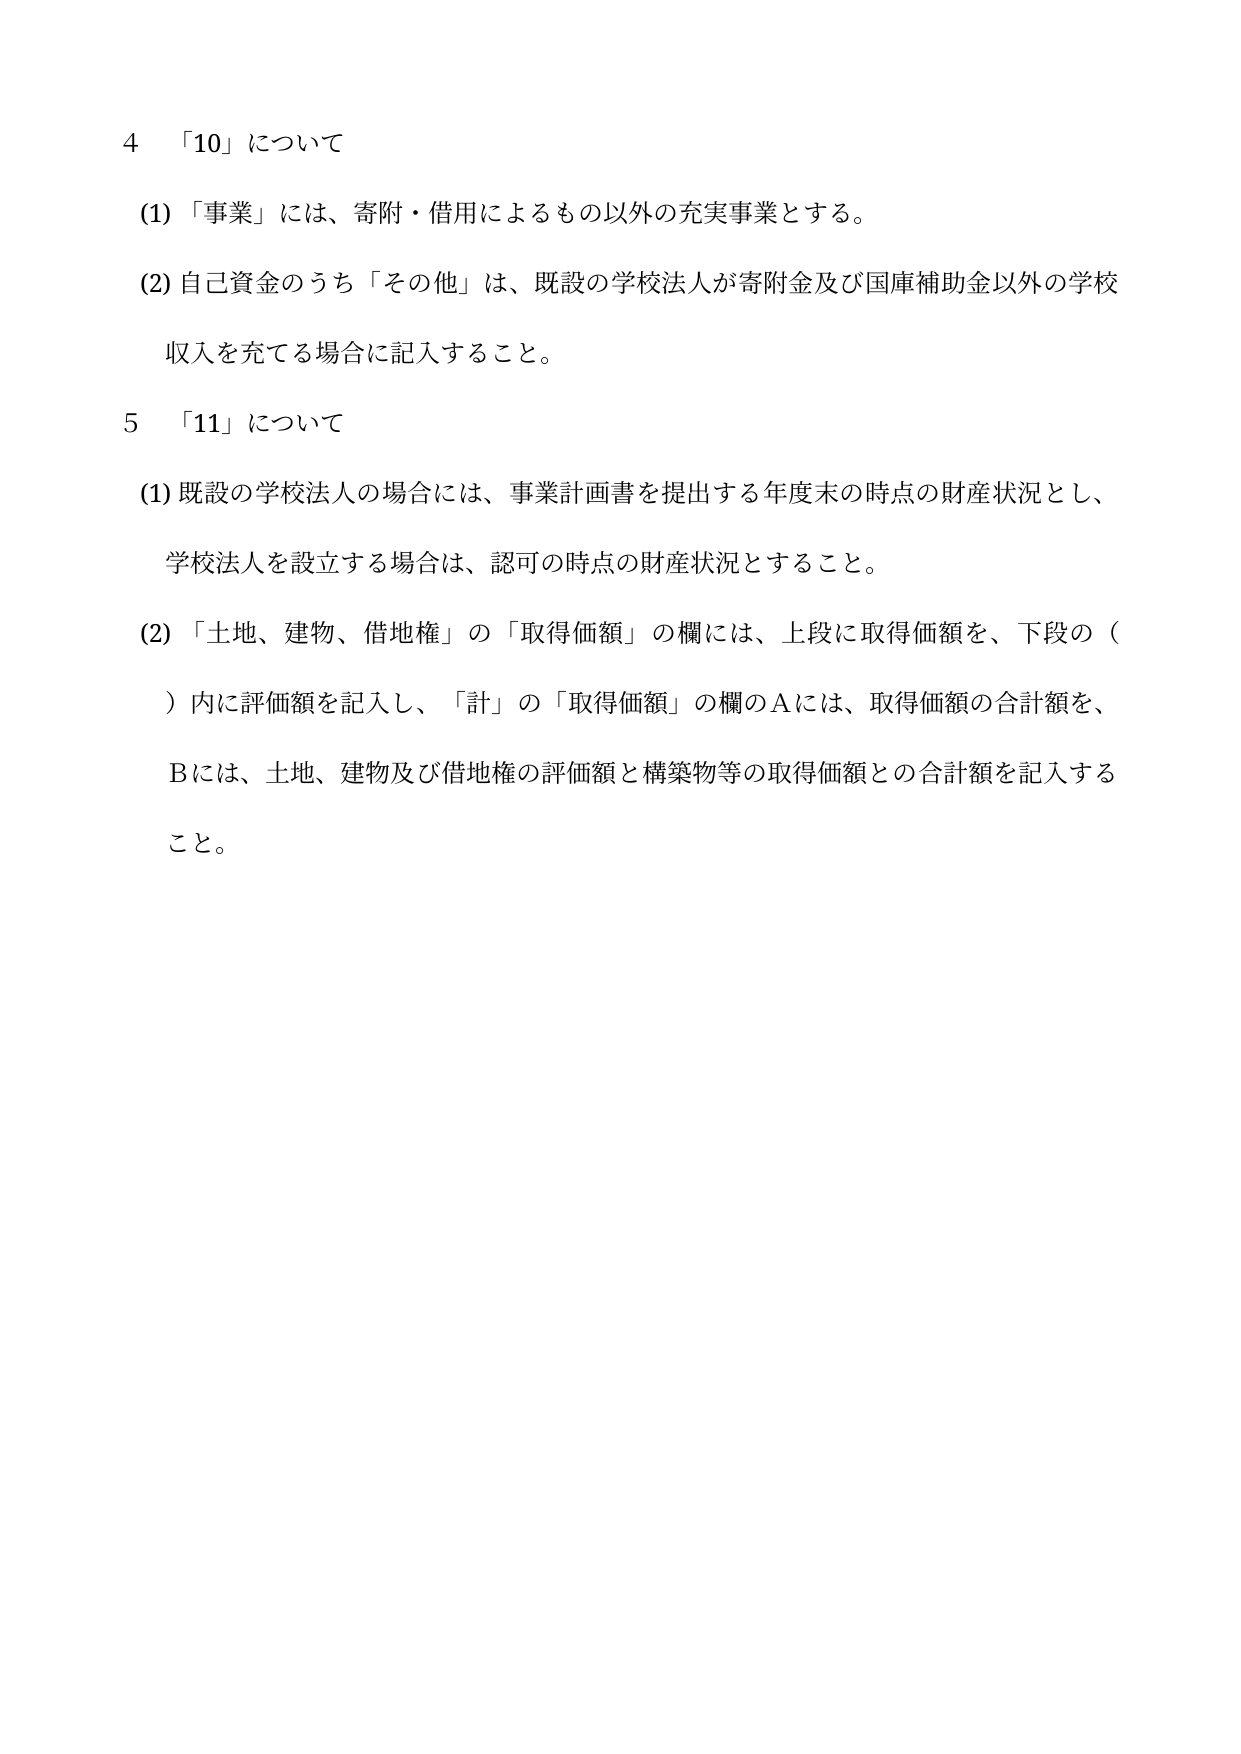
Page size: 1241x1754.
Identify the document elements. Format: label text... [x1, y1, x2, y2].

text (2) 「土地、建物、借地権」の「取得価額」の欄には、上段に取得価額を、下段の（ ）内に評価額を記入し、「計」の「取得価額」の欄のＡには、取得価額の合計額を、Ｂには、土地、建物及び借地権の評価額と構築物等の取得価額との合計額を記入すること。 [140, 597, 1122, 877]
text (2) 自己資金のうち「その他」は、既設の学校法人が寄附金及び国庫補助金以外の学校収入を充てる場合に記入すること。 [140, 247, 1122, 387]
text (1) 「事業」には、寄附・借用によるもの以外の充実事業とする。 [140, 177, 1122, 247]
text ５ 「11」について [118, 387, 1122, 457]
text (1) 既設の学校法人の場合には、事業計画書を提出する年度末の時点の財産状況とし、学校法人を設立する場合は、認可の時点の財産状況とすること。 [140, 457, 1122, 597]
text ４ 「10」について [118, 107, 1122, 177]
